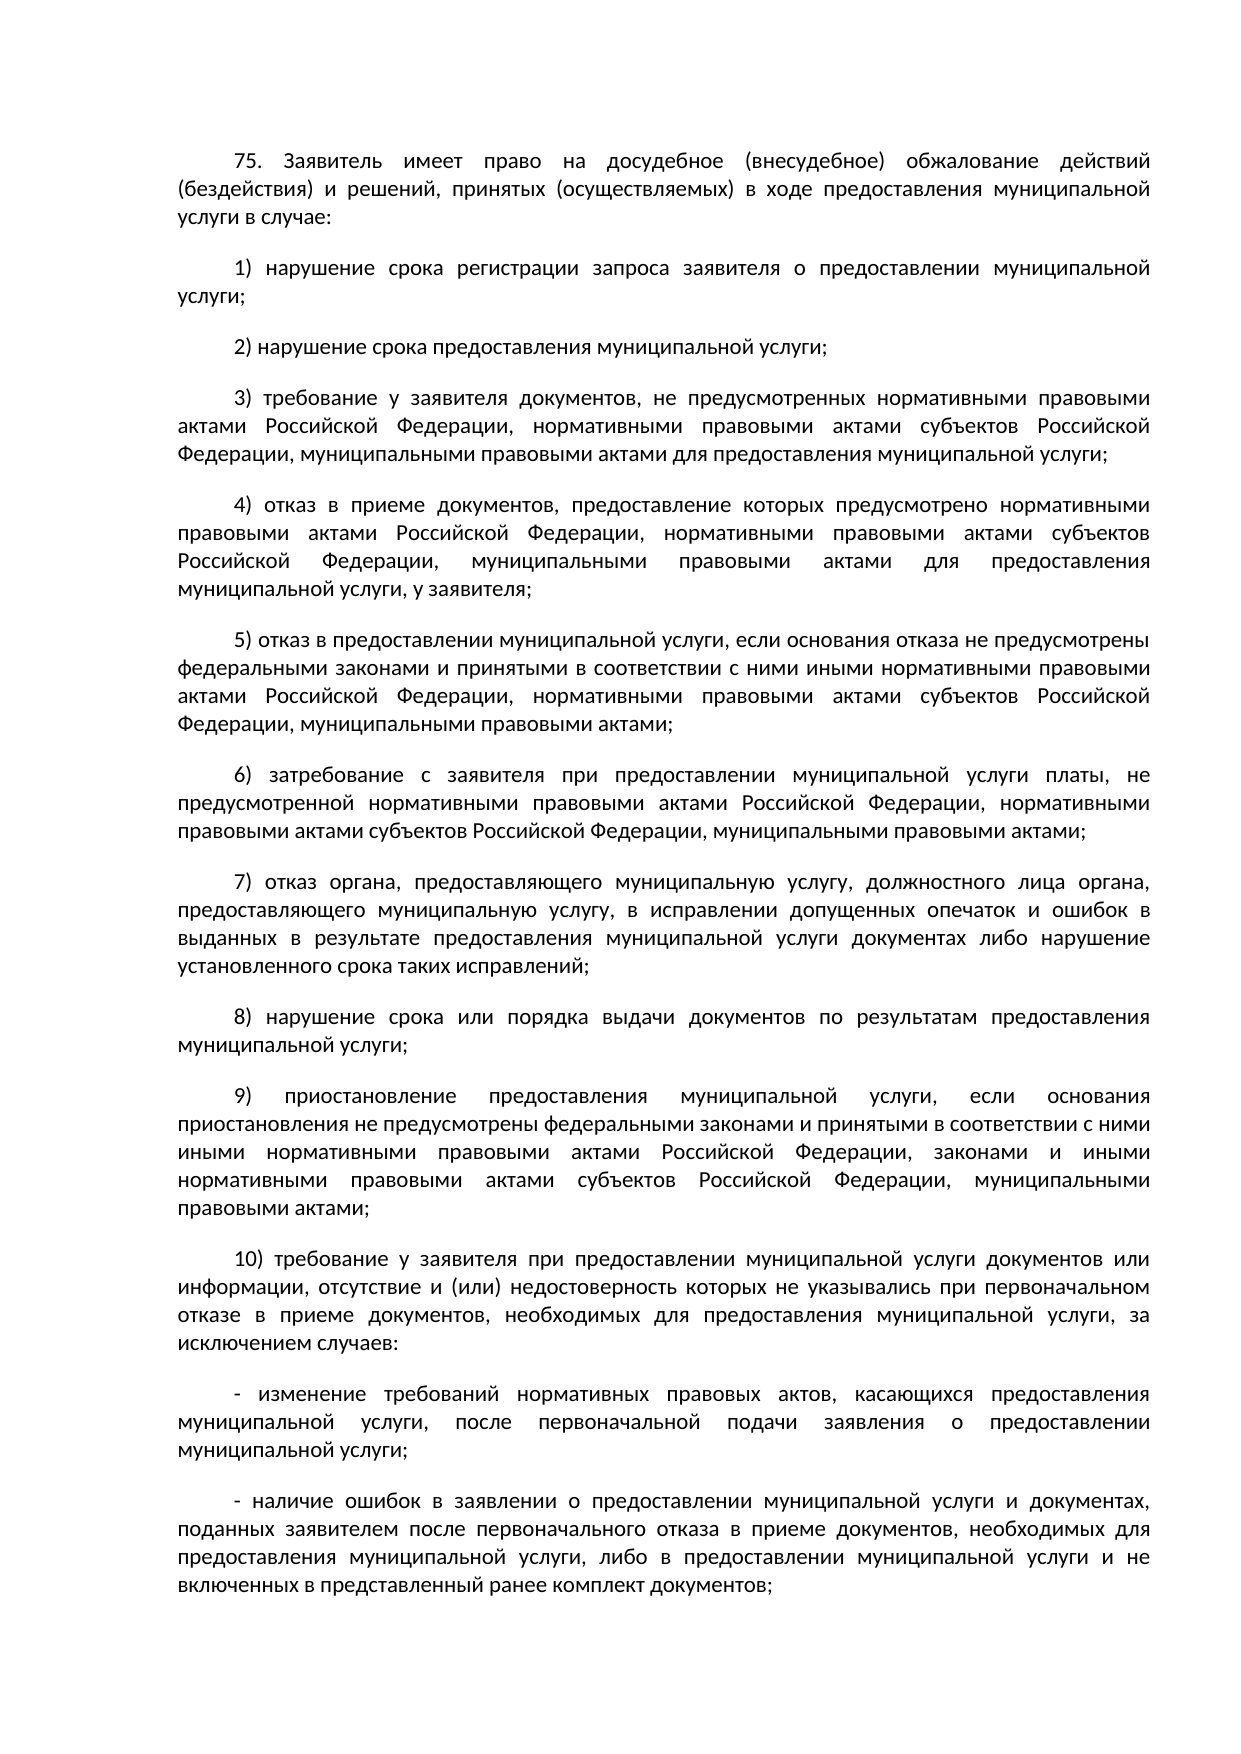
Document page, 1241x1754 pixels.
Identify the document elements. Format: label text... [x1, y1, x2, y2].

text 2) нарушение срока предоставления муниципальной услуги; [177, 332, 1152, 360]
text 3) требование у заявителя документов, не предусмотренных нормативными правовыми актами Российской Федерации, нормативными правовыми актами субъектов Российской Федерации, муниципальными правовыми актами для предоставления муниципальной услуги; [177, 383, 1152, 467]
text 4) отказ в приеме документов, предоставление которых предусмотрено нормативными правовыми актами Российской Федерации, нормативными правовыми актами субъектов Российской Федерации, муниципальными правовыми актами для предоставления муниципальной услуги, у заявителя; [177, 490, 1152, 602]
text 8) нарушение срока или порядка выдачи документов по результатам предоставления муниципальной услуги; [177, 1002, 1152, 1058]
text 75. Заявитель имеет право на досудебное (внесудебное) обжалование действий (бездействия) и решений, принятых (осуществляемых) в ходе предоставления муниципальной услуги в случае: [177, 146, 1152, 230]
text 5) отказ в предоставлении муниципальной услуги, если основания отказа не предусмотрены федеральными законами и принятыми в соответствии с ними иными нормативными правовыми актами Российской Федерации, нормативными правовыми актами субъектов Российской Федерации, муниципальными правовыми актами; [177, 625, 1152, 737]
text 1) нарушение срока регистрации запроса заявителя о предоставлении муниципальной услуги; [177, 253, 1152, 309]
text 10) требование у заявителя при предоставлении муниципальной услуги документов или информации, отсутствие и (или) недостоверность которых не указывались при первоначальном отказе в приеме документов, необходимых для предоставления муниципальной услуги, за исключением случаев: [177, 1244, 1152, 1356]
text 6) затребование с заявителя при предоставлении муниципальной услуги платы, не предусмотренной нормативными правовыми актами Российской Федерации, нормативными правовыми актами субъектов Российской Федерации, муниципальными правовыми актами; [177, 760, 1152, 844]
text 7) отказ органа, предоставляющего муниципальную услугу, должностного лица органа, предоставляющего муниципальную услугу, в исправлении допущенных опечаток и ошибок в выданных в результате предоставления муниципальной услуги документах либо нарушение установленного срока таких исправлений; [177, 867, 1152, 979]
text - наличие ошибок в заявлении о предоставлении муниципальной услуги и документах, поданных заявителем после первоначального отказа в приеме документов, необходимых для предоставления муниципальной услуги, либо в предоставлении муниципальной услуги и не включенных в представленный ранее комплект документов; [177, 1486, 1152, 1598]
text - изменение требований нормативных правовых актов, касающихся предоставления муниципальной услуги, после первоначальной подачи заявления о предоставлении муниципальной услуги; [177, 1379, 1152, 1463]
text 9) приостановление предоставления муниципальной услуги, если основания приостановления не предусмотрены федеральными законами и принятыми в соответствии с ними иными нормативными правовыми актами Российской Федерации, законами и иными нормативными правовыми актами субъектов Российской Федерации, муниципальными правовыми актами; [177, 1081, 1152, 1221]
